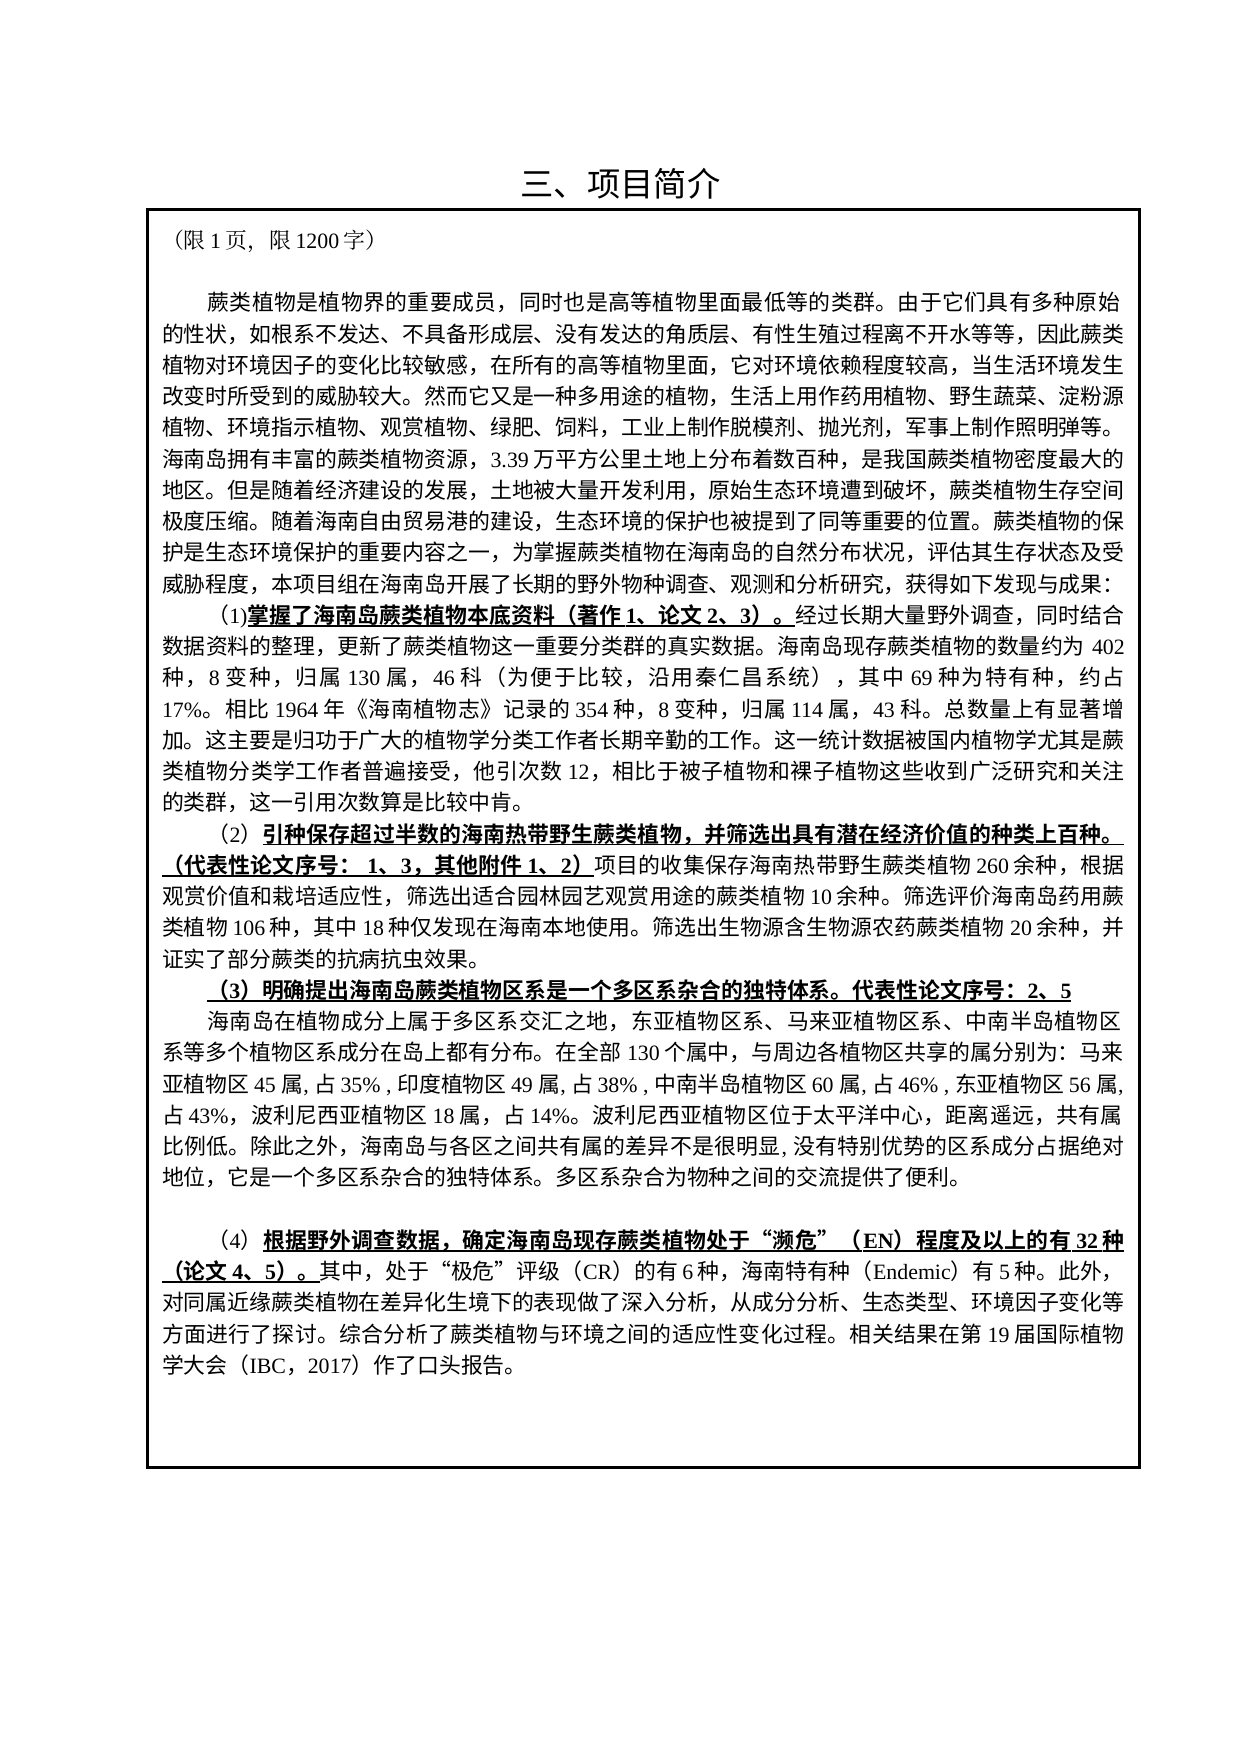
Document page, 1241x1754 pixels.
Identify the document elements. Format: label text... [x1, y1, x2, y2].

table_header （限1页，限1200字） 蕨类植物是植物界的重要成员，同时也是高等植物里面最低等的类群。由于它们具有多种原始的性状，如根系不发达、不具备形成层、没有发达的角质层、有性生殖过程离不开水等等，因此蕨类植物对环境因子的变化比较敏感，在所有的高等植物里面，它对环境依赖程度较高，当生活环境发生改变时所受到的威胁较大。然而它又是一种多用途的植物，生活上用作药用植物、野生蔬菜、淀粉源植物、环境指示植物、观赏植物、绿肥、饲料，工业上制作脱模剂、抛光剂，军事上制作照明弹等。海南岛拥有丰富的蕨类植物资源，3.39万平方公里土地上分布着数百种，是我国蕨类植物密度最大的地区。但是随着经济建设的发展，土地被大量开发利用，原始生态环境遭到破坏，蕨类植物生存空间极度压缩。随着海南自由贸易港的建设，生态环境的保护也被提到了同等重要的位置。蕨类植物的保护是生态环境保护的重要内容之一，为掌握蕨类植物在海南岛的自然分布状况，评估其生存状态及受威胁程度，本项目组在海南岛开展了长期的野外物种调查、观测和分析研究，获得如下发现与成果： （1)掌握了海南岛蕨类植物本底资料（著作1、论文2、3）。经过长期大量野外调查，同时结合数据资料的整理，更新了蕨类植物这一重要分类群的真实数据。海南岛现存蕨类植物的数量约为402种，8变种，归属130属，46科（为便于比较，沿用秦仁昌系统），其中69种为特有种，约占17%。相比1964年《海南植物志》记录的354种，8变种，归属114属，43科。总数量上有显著增加。这主要是归功于广大的植物学分类工作者长期辛勤的工作。这一统计数据被国内植物学尤其是蕨类植物分类学工作者普遍接受，他引次数12，相比于被子植物和裸子植物这些收到广泛研究和关注的类群，这一引用次数算是比较中肯。 （2）引种保存超过半数的海南热带野生蕨类植物，并筛选出具有潜在经济价值的种类上百种。（代表性论文序号： 1、3，其他附件1、2）项目的收集保存海南热带野生蕨类植物260余种，根据观赏价值和栽培适应性，筛选出适合园林园艺观赏用途的蕨类植物10余种。筛选评价海南岛药用蕨类植物106种，其中18种仅发现在海南本地使用。筛选出生物源含生物源农药蕨类植物20余种，并证实了部分蕨类的抗病抗虫效果。 （3）明确提出海南岛蕨类植物区系是一个多区系杂合的独特体系。代表性论文序号：2、5 海南岛在植物成分上属于多区系交汇之地，东亚植物区系、马来亚植物区系、中南半岛植物区系等多个植物区系成分在岛上都有分布。在全部130个属中，与周边各植物区共享的属分别为：马来亚植物区45 属, 占35% , 印度植物区49 属, 占38% , 中南半岛植物区60 属, 占46% , 东亚植物区56 属, 占43%，波利尼西亚植物区18属，占14%。波利尼西亚植物区位于太平洋中心，距离遥远，共有属比例低。除此之外，海南岛与各区之间共有属的差异不是很明显, 没有特别优势的区系成分占据绝对地位，它是一个多区系杂合的独特体系。多区系杂合为物种之间的交流提供了便利。 （4）根据野外调查数据，确定海南岛现存蕨类植物处于“濒危”（EN）程度及以上的有32种（论文4、5）。其中，处于“极危”评级（CR）的有6种，海南特有种（Endemic）有5种。此外，对同属近缘蕨类植物在差异化生境下的表现做了深入分析，从成分分析、生态类型、环境因子变化等方面进行了探讨。综合分析了蕨类植物与环境之间的适应性变化过程。相关结果在第19届国际植物学大会（IBC，2017）作了口头报告。 [149, 211, 1138, 1466]
subtitle 三、项目简介 [150, 150, 1090, 208]
